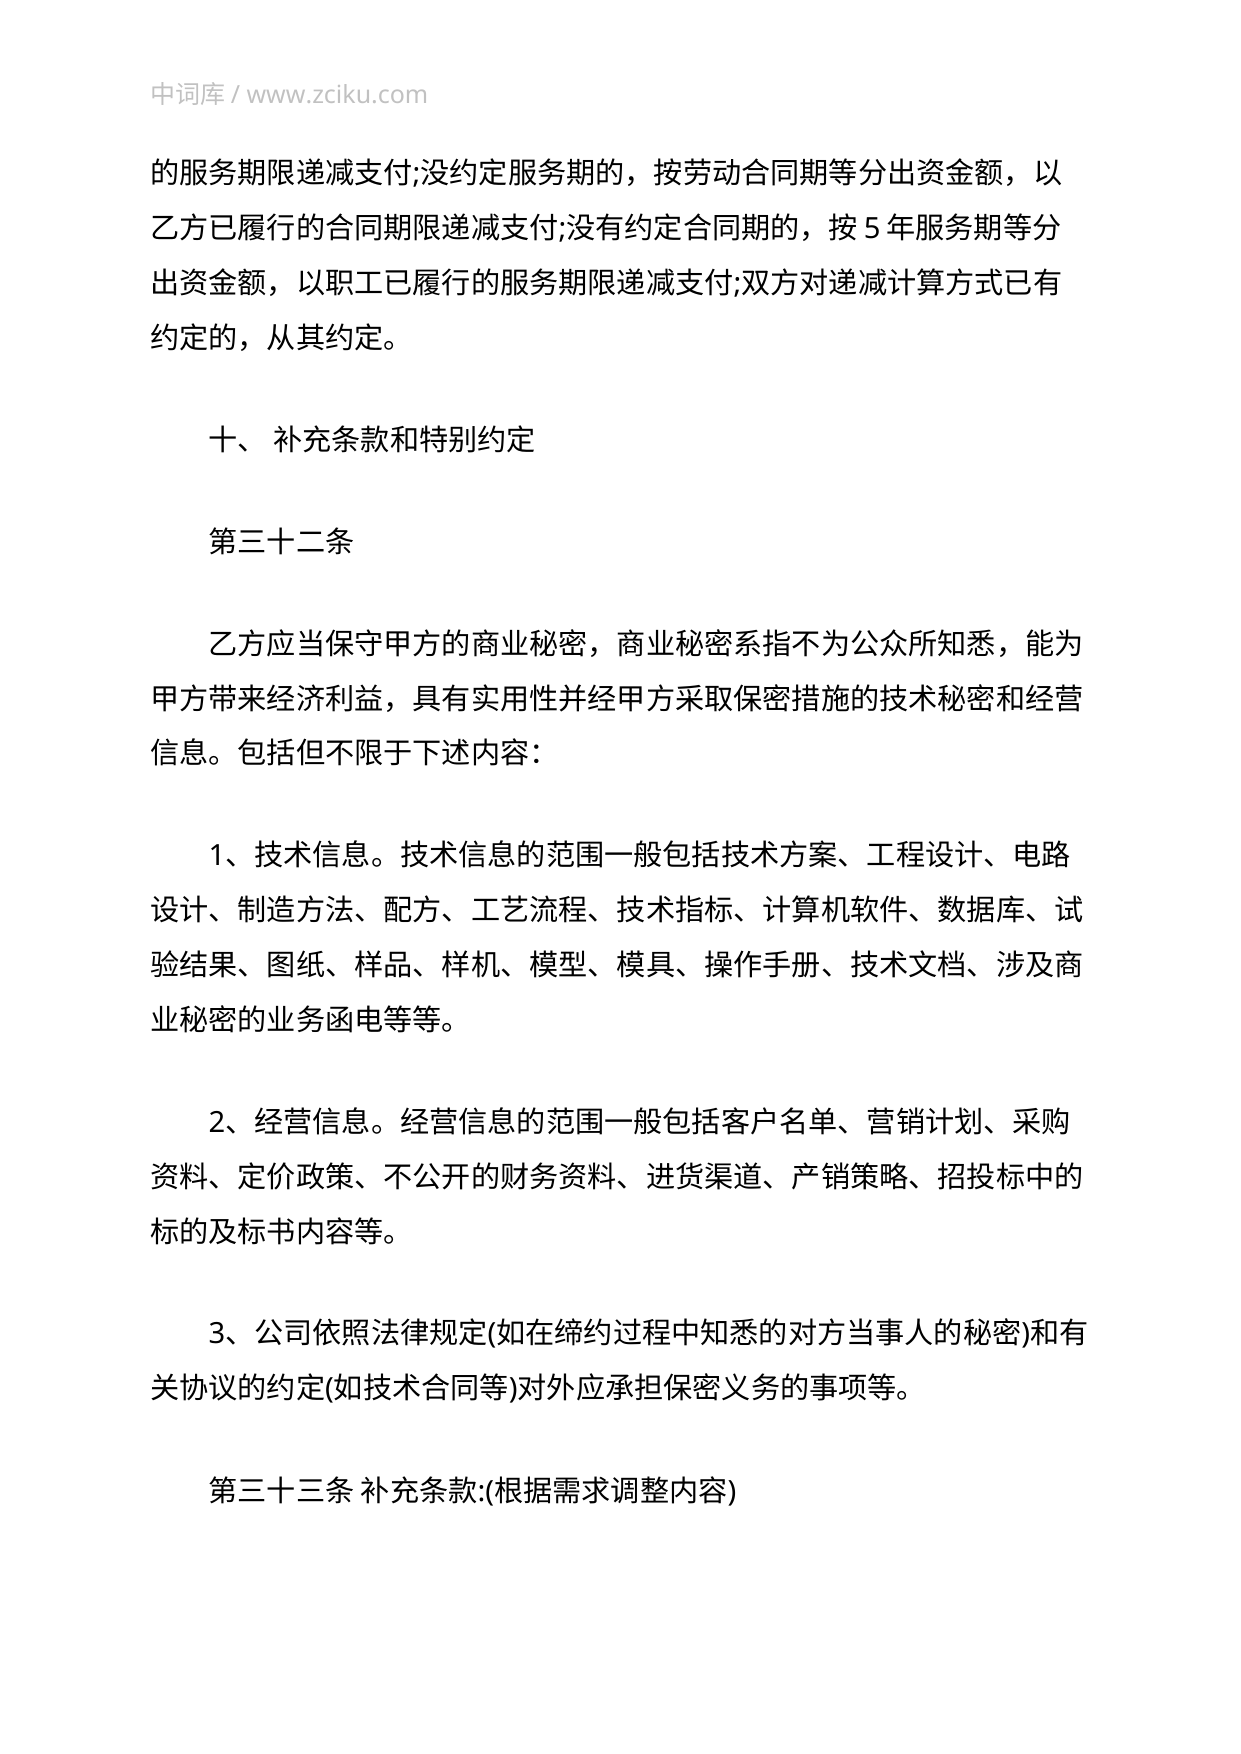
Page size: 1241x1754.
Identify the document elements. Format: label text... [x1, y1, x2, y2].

text 乙方应当保守甲方的商业秘密，商业秘密系指不为公众所知悉，能为甲方带来经济利益，具有实用性并经甲方采取保密措施的技术秘密和经营信息。包括但不限于下述内容： [150, 620, 1090, 772]
text 1、技术信息。技术信息的范围一般包括技术方案、工程设计、电路设计、制造方法、配方、工艺流程、技术指标、计算机软件、数据库、试验结果、图纸、样品、样机、模型、模具、操作手册、技术文档、涉及商业秘密的业务函电等等。 [150, 832, 1090, 1039]
text 2、经营信息。经营信息的范围一般包括客户名单、营销计划、采购资料、定价政策、不公开的财务资料、进货渠道、产销策略、招投标中的标的及标书内容等。 [150, 1098, 1090, 1251]
text 十、 补充条款和特别约定 [150, 417, 1090, 459]
text 3、公司依照法律规定(如在缔约过程中知悉的对方当事人的秘密)和有关协议的约定(如技术合同等)对外应承担保密义务的事项等。 [150, 1310, 1090, 1407]
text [150, 150, 1090, 357]
text 第三十三条 补充条款:(根据需求调整内容) [150, 1467, 1090, 1509]
text 第三十二条 [150, 518, 1090, 561]
